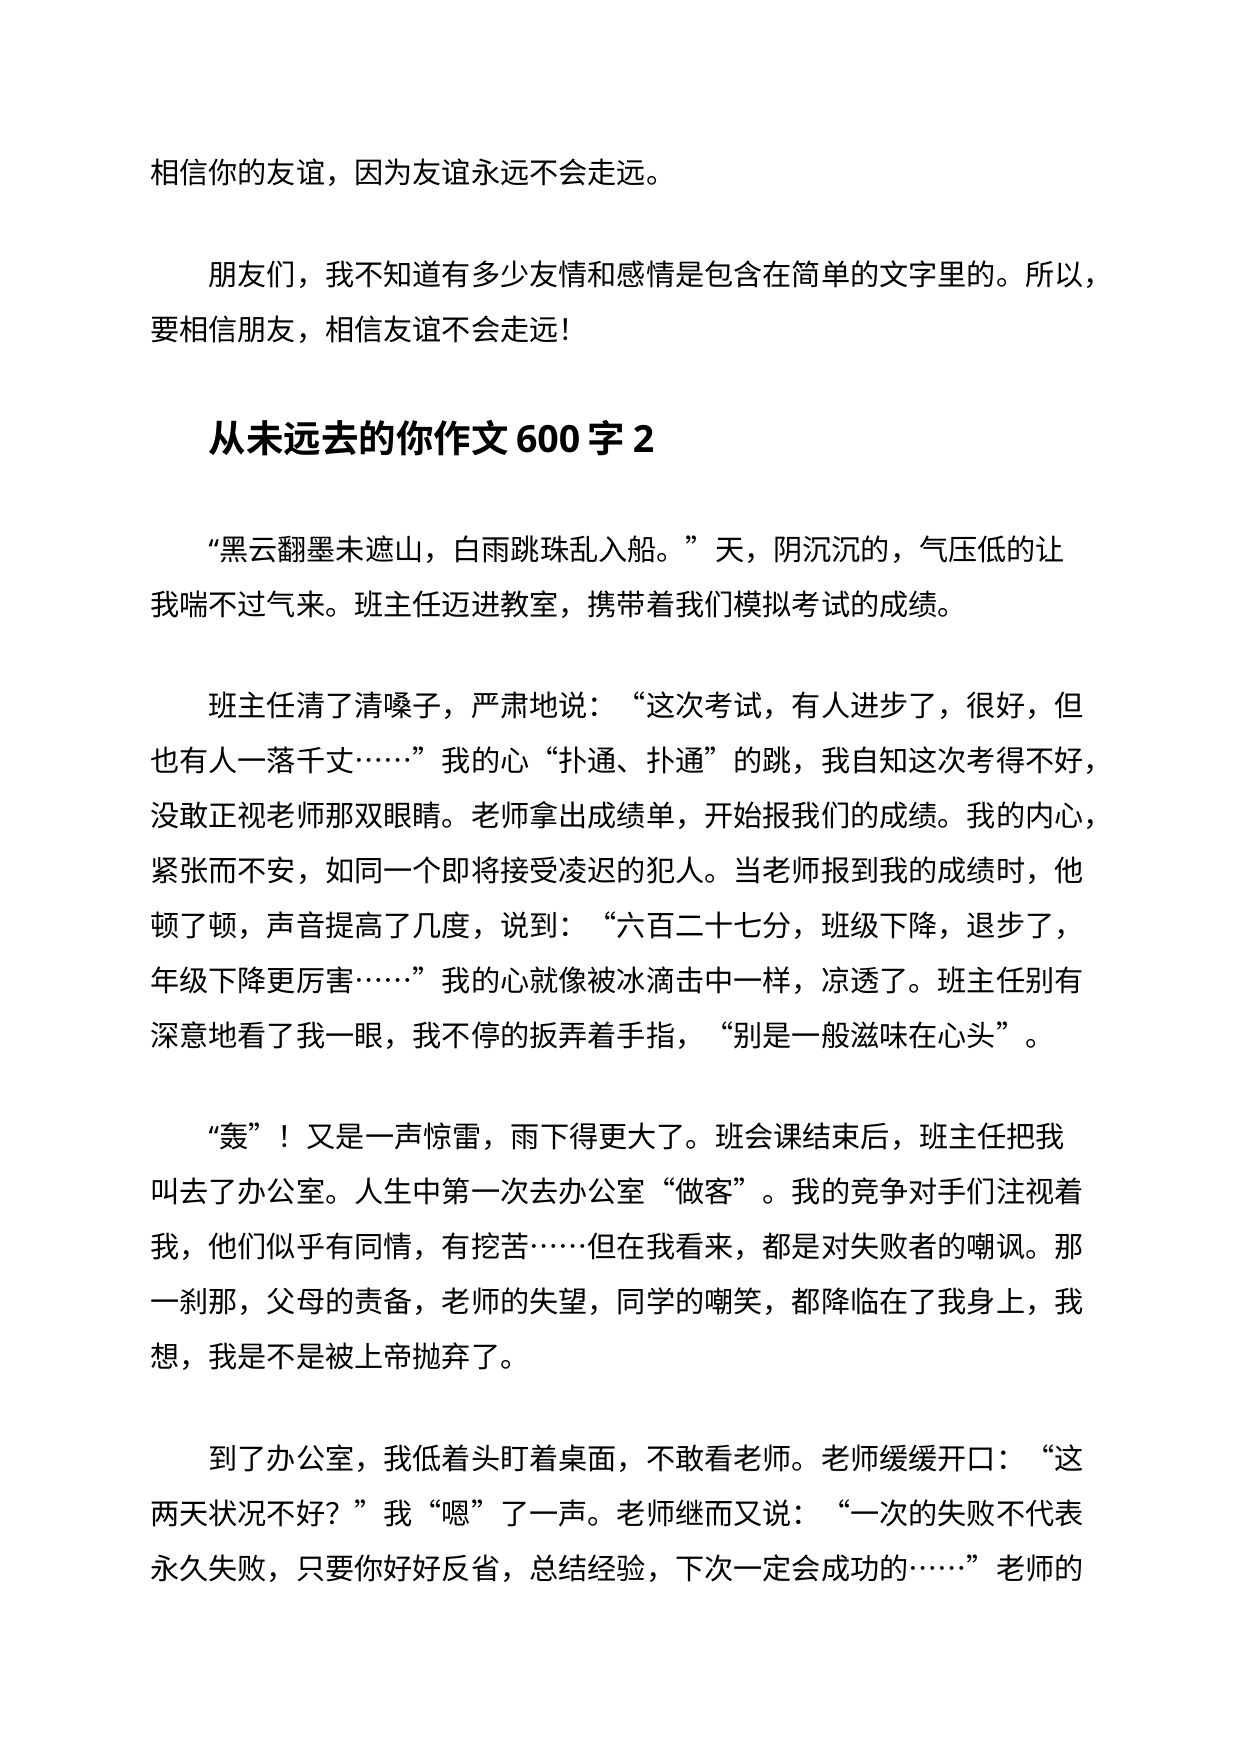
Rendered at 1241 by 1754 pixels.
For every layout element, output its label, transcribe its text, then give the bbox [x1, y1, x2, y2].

text “轰”！又是一声惊雷，雨下得更大了。班会课结束后，班主任把我叫去了办公室。人生中第一次去办公室“做客”。我的竞争对手们注视着我，他们似乎有同情，有挖苦……但在我看来，都是对失败者的嘲讽。那一刹那，父母的责备，老师的失望，同学的嘲笑，都降临在了我身上，我想，我是不是被上帝抛弃了。 [150, 1114, 1090, 1376]
text 朋友们，我不知道有多少友情和感情是包含在简单的文字里的。所以，要相信朋友，相信友谊不会走远！ [150, 252, 1090, 349]
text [150, 1435, 1090, 1587]
text “黑云翻墨未遮山，白雨跳珠乱入船。”天，阴沉沉的，气压低的让我喘不过气来。班主任迈进教室，携带着我们模拟考试的成绩。 [150, 526, 1090, 623]
text 班主任清了清嗓子，严肃地说：“这次考试，有人进步了，很好，但也有人一落千丈……”我的心“扑通、扑通”的跳，我自知这次考得不好，没敢正视老师那双眼睛。老师拿出成绩单，开始报我们的成绩。我的内心，紧张而不安，如同一个即将接受凌迟的犯人。当老师报到我的成绩时，他顿了顿，声音提高了几度，说到：“六百二十七分，班级下降，退步了，年级下降更厉害……”我的心就像被冰滴击中一样，凉透了。班主任别有深意地看了我一眼，我不停的扳弄着手指，“别是一般滋味在心头”。 [150, 683, 1090, 1054]
text 从未远去的你作文600字2 [150, 408, 1090, 463]
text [150, 150, 1090, 192]
